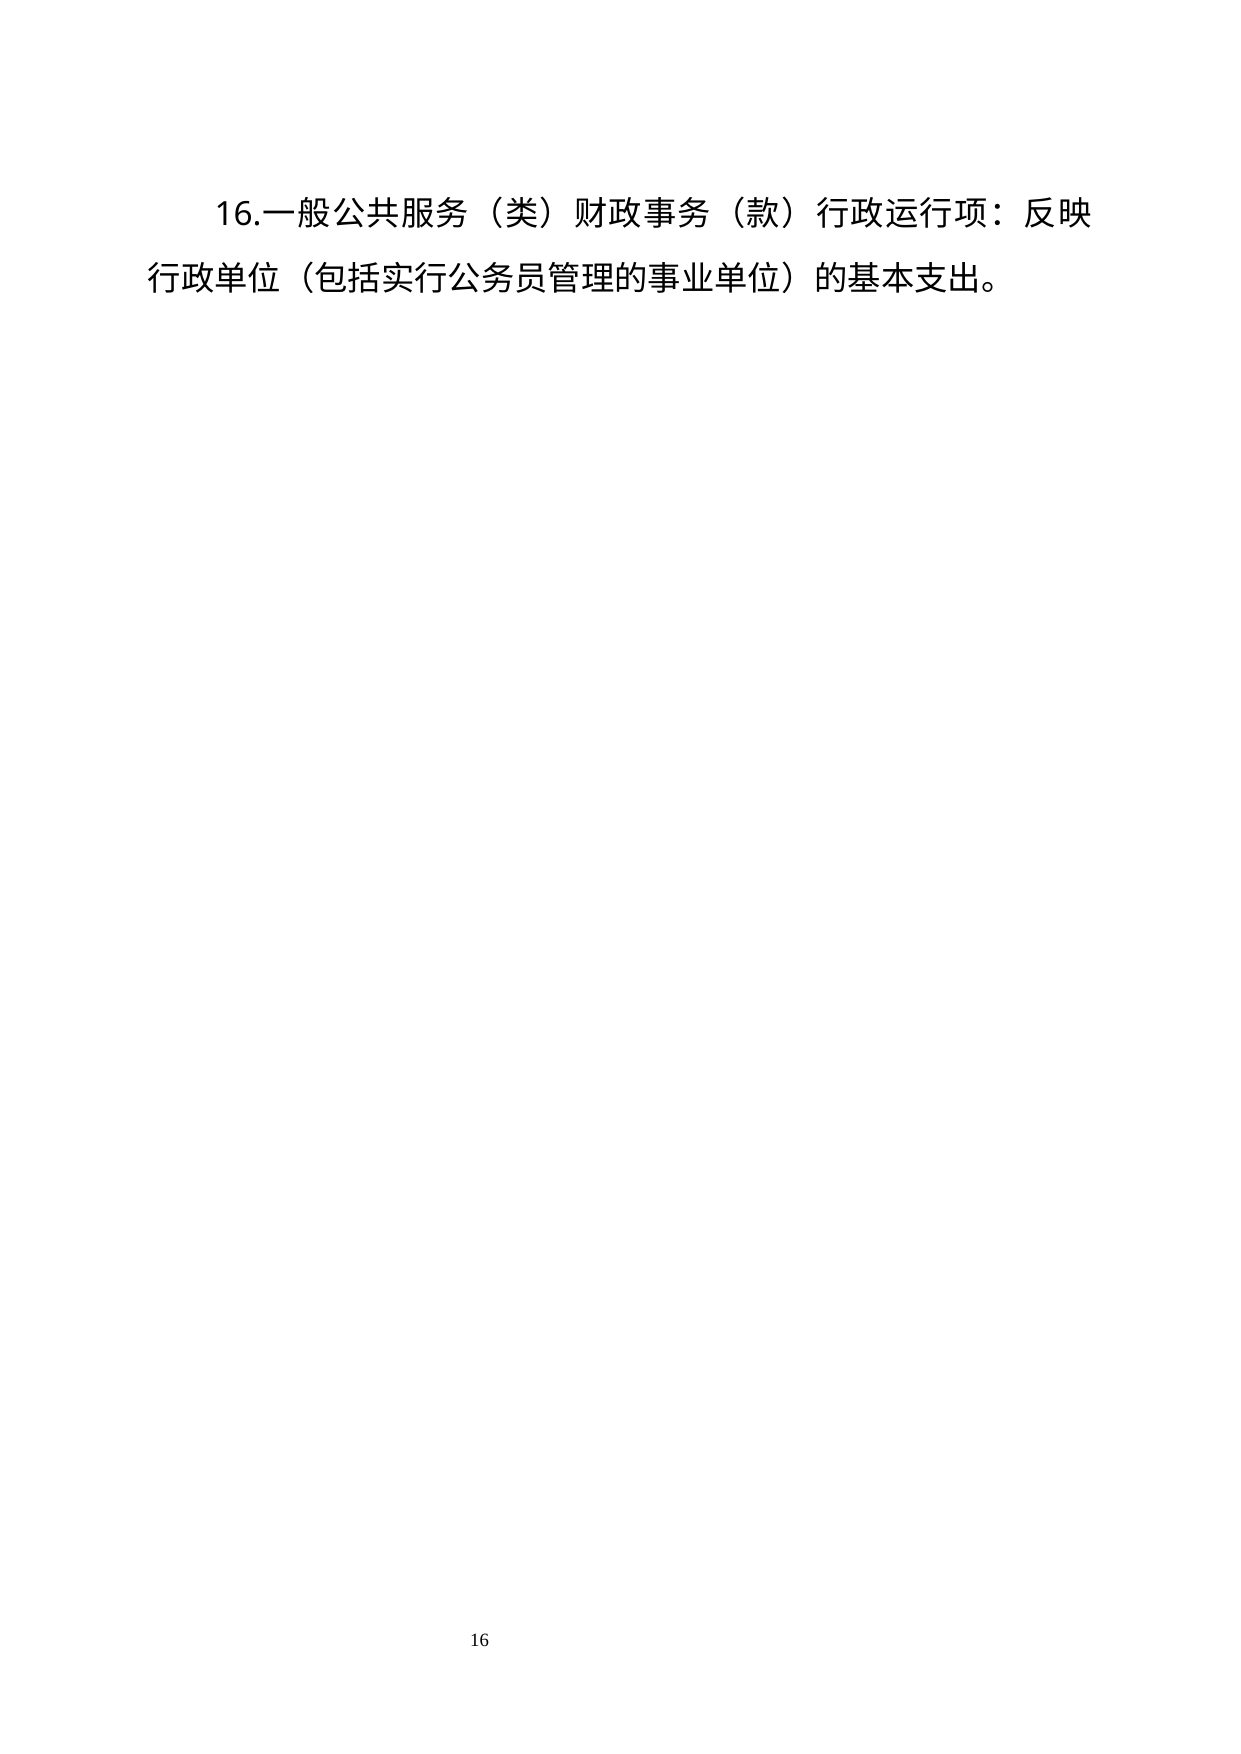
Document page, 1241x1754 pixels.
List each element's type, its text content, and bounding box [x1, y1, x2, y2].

text 16.一般公共服务（类）财政事务（款）行政运行项：反映行政单位（包括实行公务员管理的事业单位）的基本支出。 [148, 178, 1092, 308]
